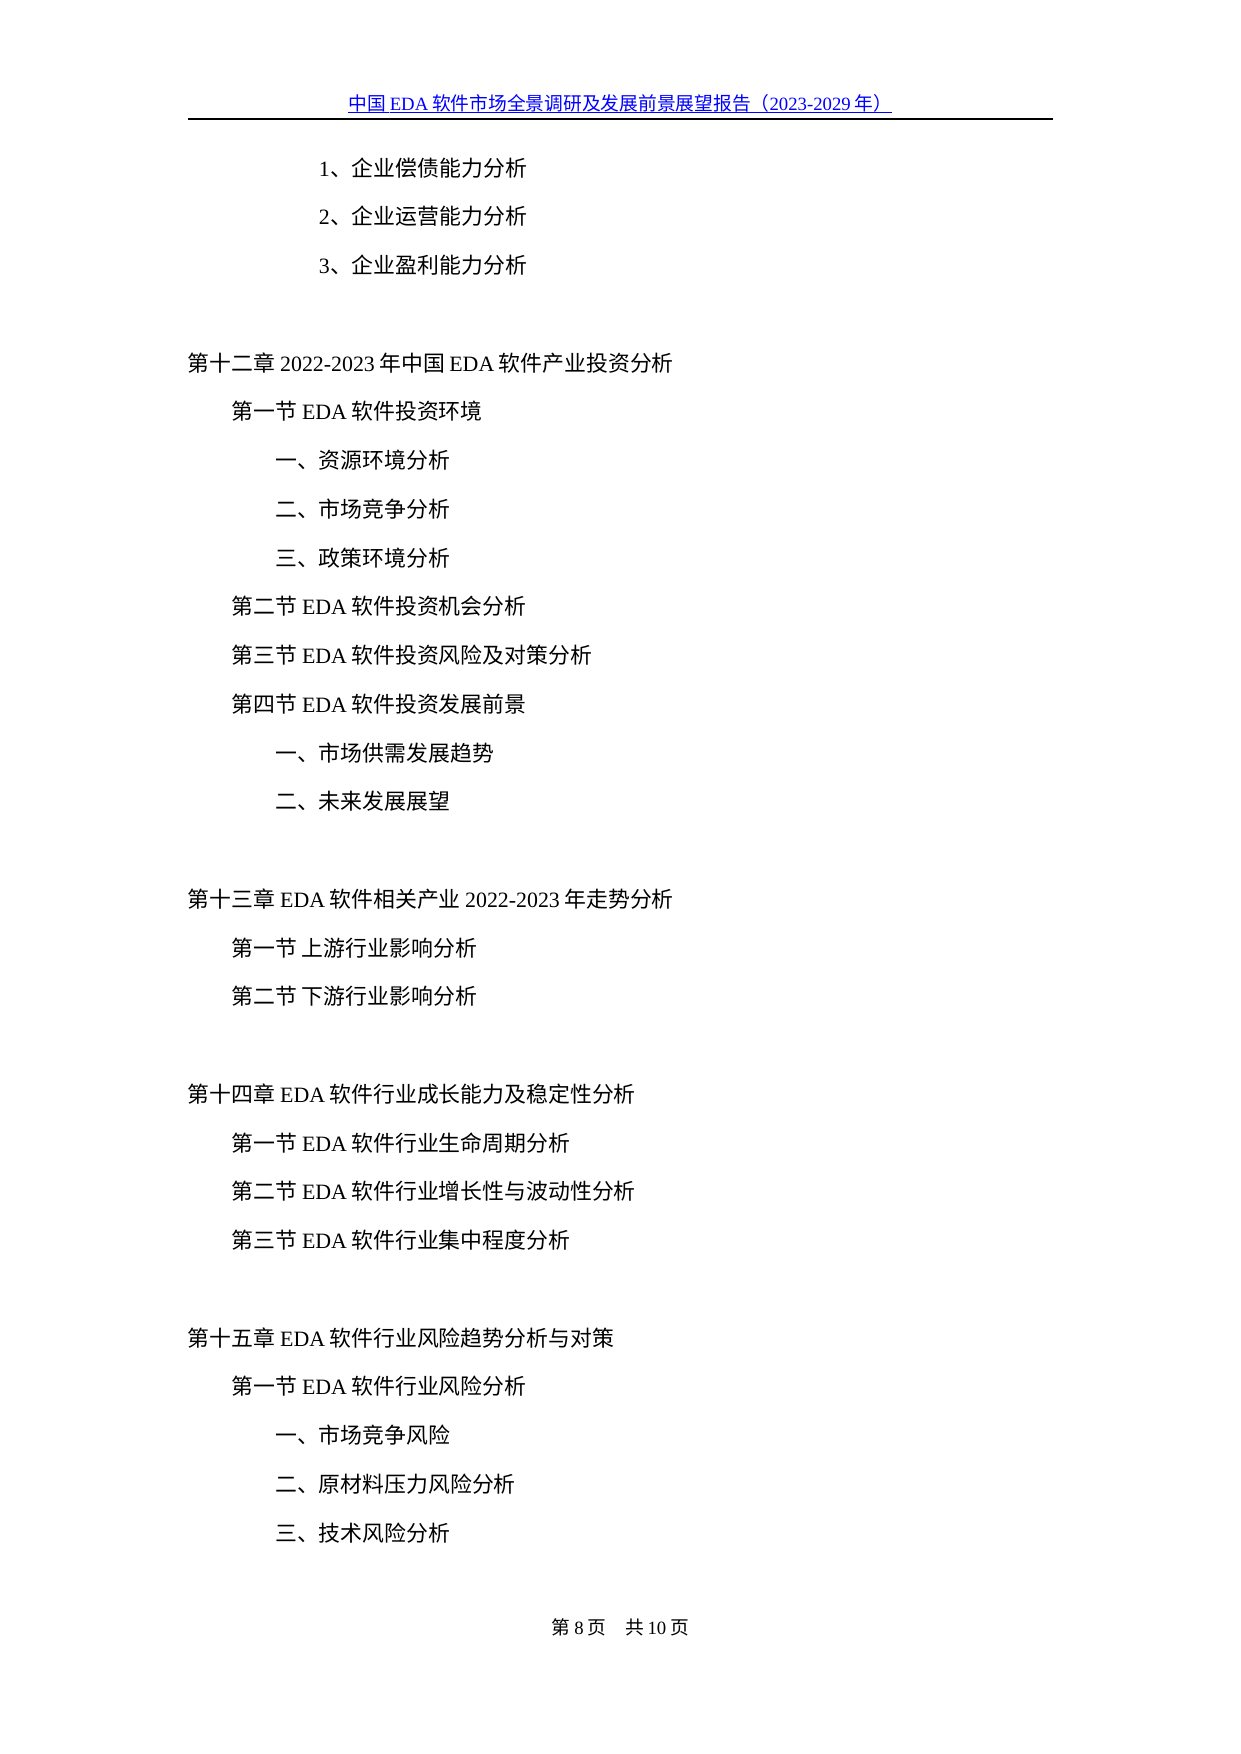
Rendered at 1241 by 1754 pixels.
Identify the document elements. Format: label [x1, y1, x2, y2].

text [187, 150, 1053, 1548]
